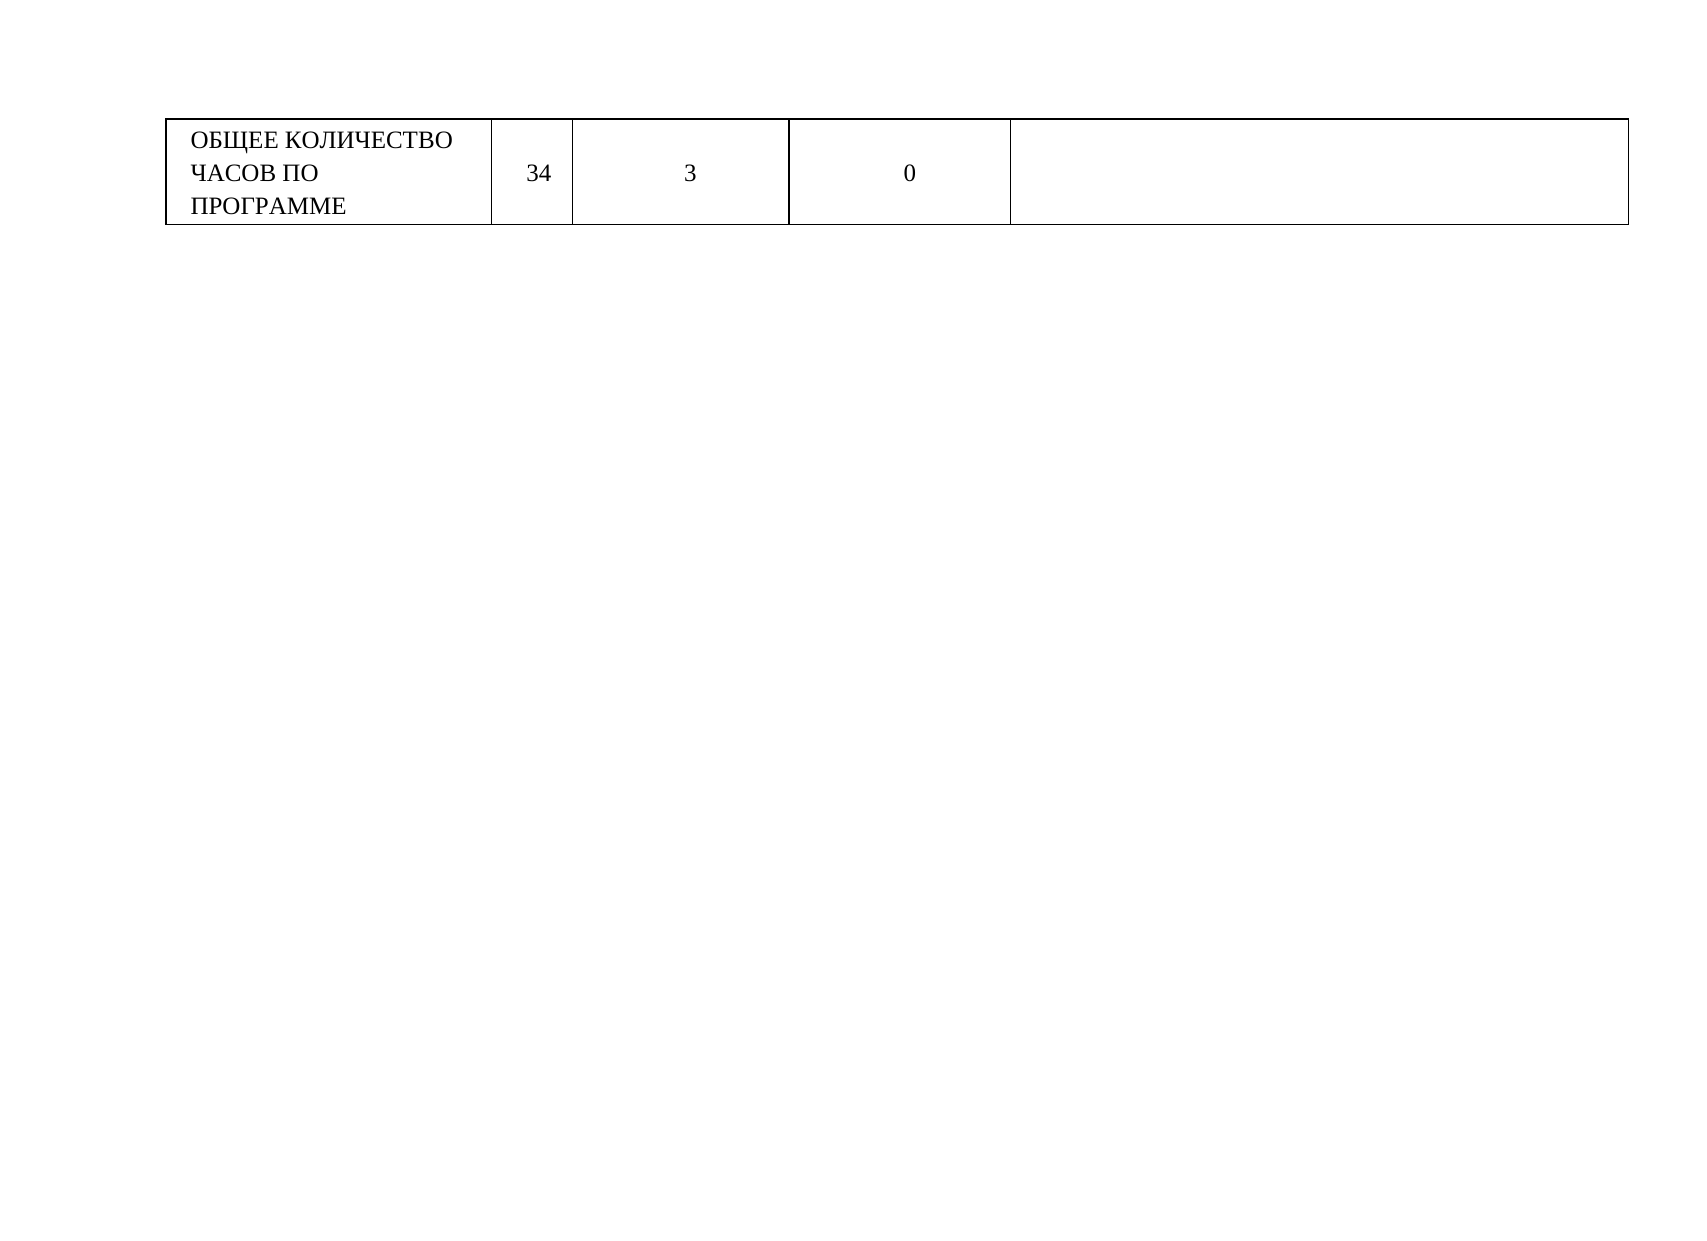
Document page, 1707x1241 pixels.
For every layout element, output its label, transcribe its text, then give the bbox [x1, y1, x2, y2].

table_cell [1011, 120, 1628, 223]
table_cell 34 [492, 120, 572, 223]
table_cell 3 [573, 120, 788, 223]
table_cell 0 [790, 120, 1010, 223]
table_cell ОБЩЕЕ КОЛИЧЕСТВО ЧАСОВ ПО ПРОГРАММЕ [167, 120, 491, 223]
